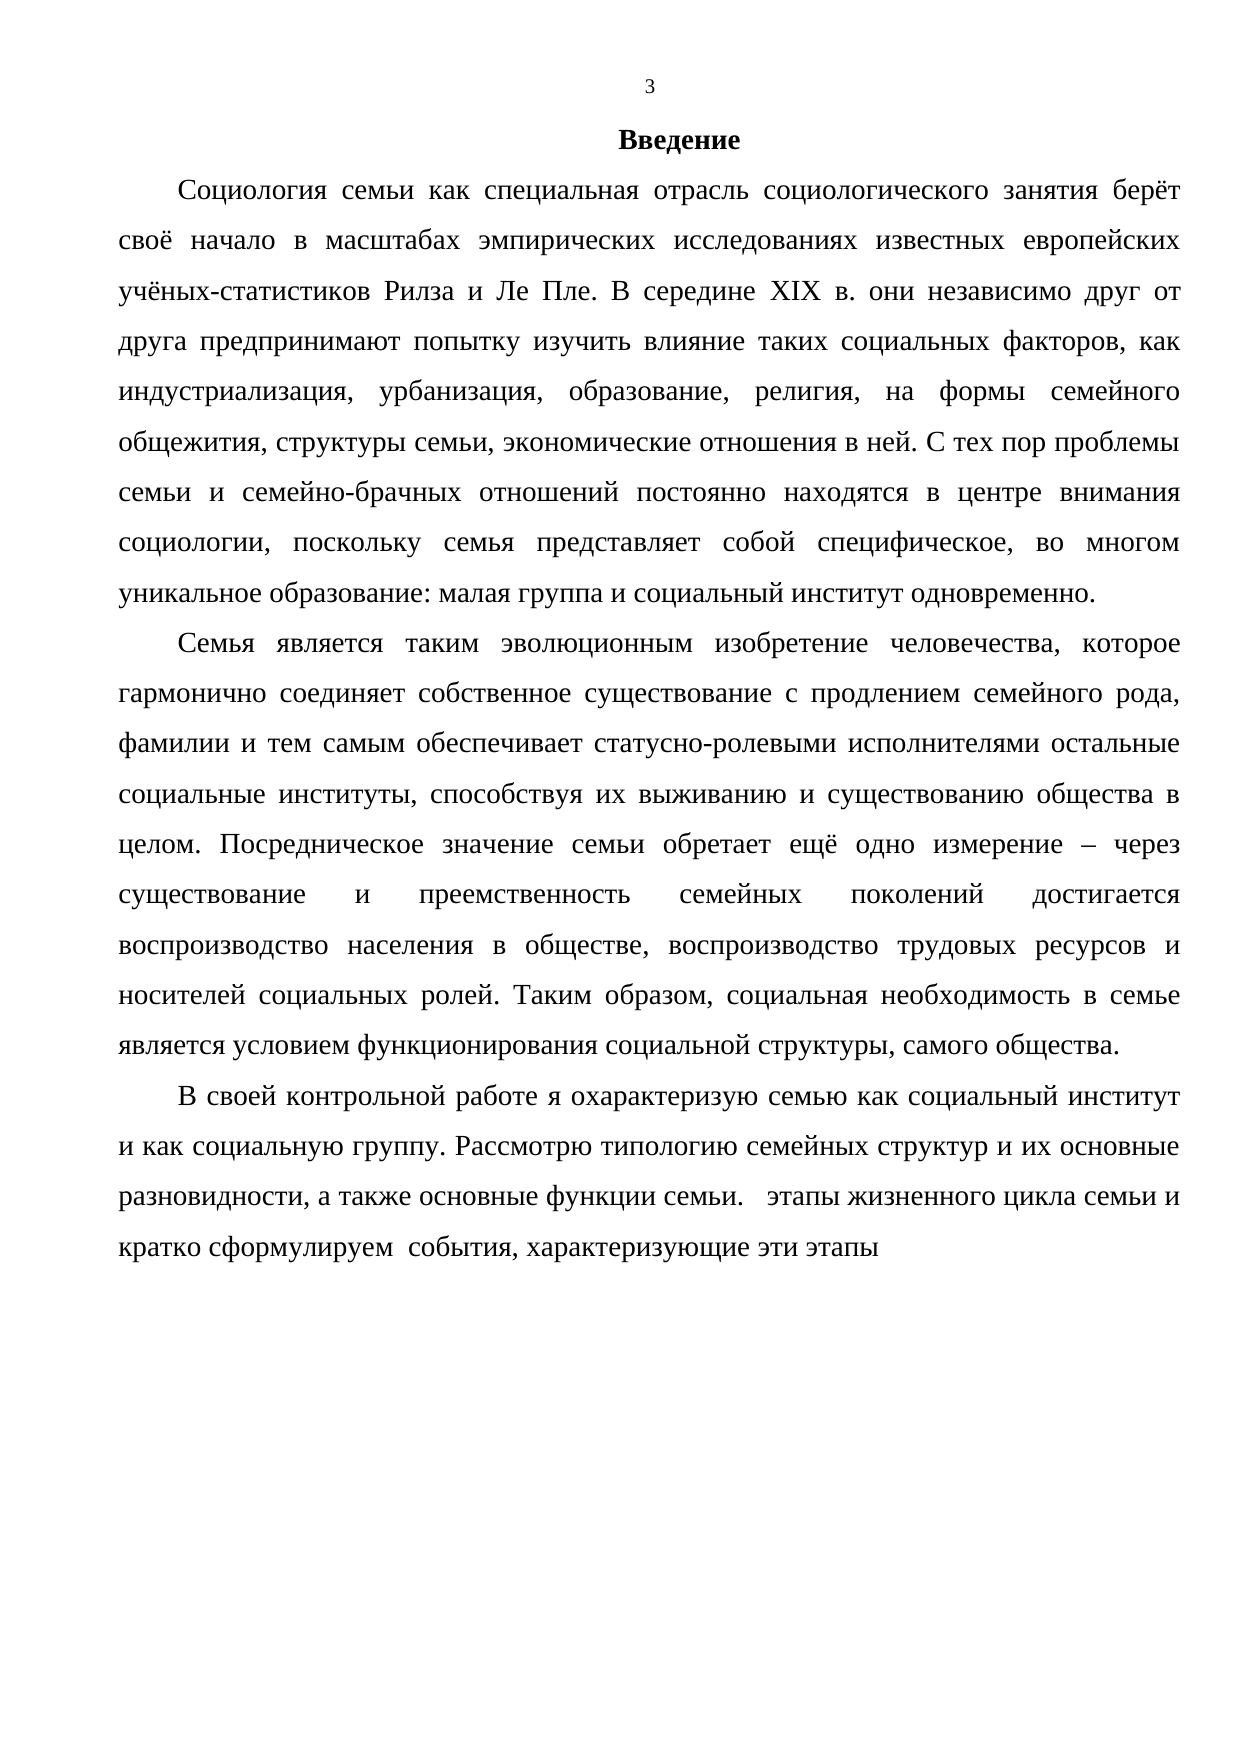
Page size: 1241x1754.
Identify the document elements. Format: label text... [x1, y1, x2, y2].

text Социология семьи как специальная отрасль социологического занятия берёт своё начало в масштабах эмпирических исследованиях известных европейских учёных-статистиков Рилза и Ле Пле. В середине XIX в. они независимо друг от друга предпринимают попытку изучить влияние таких социальных факторов, как индустриализация, урбанизация, образование, религия, на формы семейного общежития, структуры семьи, экономические отношения в ней. С тех пор проблемы семьи и семейно-брачных отношений постоянно находятся в центре внимания социологии, поскольку семья представляет собой специфическое, во многом уникальное образование: малая группа и социальный институт одновременно. [118, 172, 1181, 608]
text Семья является таким эволюционным изобретение человечества, которое гармонично соединяет собственное существование с продлением семейного рода, фамилии и тем самым обеспечивает статусно-ролевыми исполнителями остальные социальные институты, способствуя их выживанию и существованию общества в целом. Посредническое значение семьи обретает ещё одно измерение – через существование и преемственность семейных поколений достигается воспроизводство населения в обществе, воспроизводство трудовых ресурсов и носителей социальных ролей. Таким образом, социальная необходимость в семье является условием функционирования социальной структуры, самого общества. [118, 625, 1181, 1061]
text В своей контрольной работе я охарактеризую семью как социальный институт и как социальную группу. Рассмотрю типологию семейных структур и их основные разновидности, а также основные функции семьи. этапы жизненного цикла семьи и кратко сформулируем события, характеризующие эти этапы [118, 1078, 1181, 1262]
text Введение [118, 122, 1181, 155]
